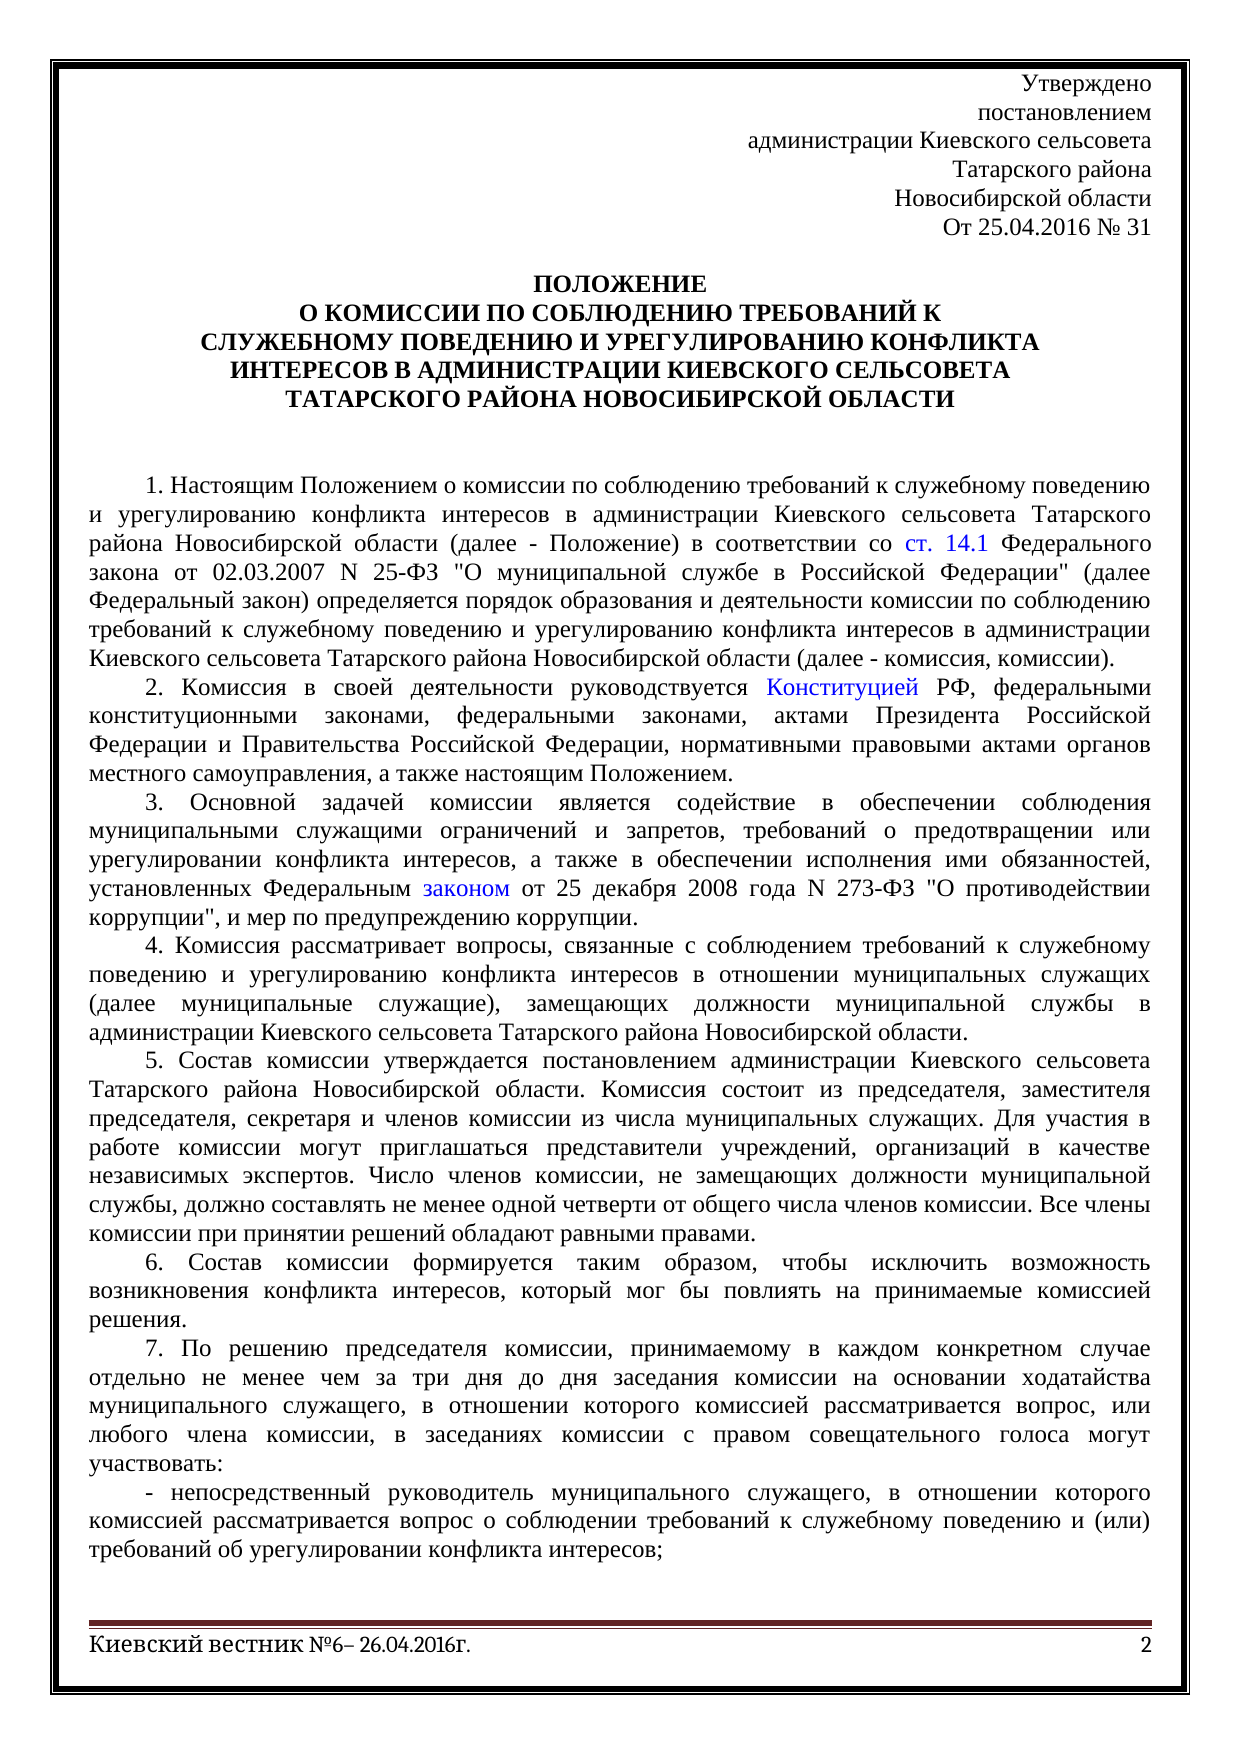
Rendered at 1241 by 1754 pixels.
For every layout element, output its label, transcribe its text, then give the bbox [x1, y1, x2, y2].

text постановлением [89, 97, 1152, 126]
text 7. По решению председателя комиссии, принимаемому в каждом конкретном случае отдельно не менее чем за три дня до дня заседания комиссии на основании ходатайства муниципального служащего, в отношении которого комиссией рассматривается вопрос, или любого члена комиссии, в заседаниях комиссии с правом совещательного голоса могут участвовать: [89, 1333, 1152, 1477]
text От 25.04.2016 № 31 [89, 212, 1152, 241]
text 6. Состав комиссии формируется таким образом, чтобы исключить возможность возникновения конфликта интересов, который мог бы повлиять на принимаемые комиссией решения. [89, 1247, 1152, 1333]
text Татарского района [89, 154, 1152, 183]
text 1. Настоящим Положением о комиссии по соблюдению требований к служебному поведению и урегулированию конфликта интересов в администрации Киевского сельсовета Татарского района Новосибирской области (далее - Положение) в соответствии со ст. 14.1 Федерального закона от 02.03.2007 N 25-ФЗ "О муниципальной службе в Российской Федерации" (далее Федеральный закон) определяется порядок образования и деятельности комиссии по соблюдению требований к служебному поведению и урегулированию конфликта интересов в администрации Киевского сельсовета Татарского района Новосибирской области (далее - комиссия, комиссии). [89, 471, 1152, 672]
text администрации Киевского сельсовета [89, 126, 1152, 154]
text 2. Комиссия в своей деятельности руководствуется Конституцией РФ, федеральными конституционными законами, федеральными законами, актами Президента Российской Федерации и Правительства Российской Федерации, нормативными правовыми актами органов местного самоуправления, а также настоящим Положением. [89, 672, 1152, 787]
text 5. Состав комиссии утверждается постановлением администрации Киевского сельсовета Татарского района Новосибирской области. Комиссия состоит из председателя, заместителя председателя, секретаря и членов комиссии из числа муниципальных служащих. Для участия в работе комиссии могут приглашаться представители учреждений, организаций в качестве независимых экспертов. Число членов комиссии, не замещающих должности муниципальной службы, должно составлять не менее одной четверти от общего числа членов комиссии. Все члены комиссии при принятии решений обладают равными правами. [89, 1046, 1152, 1247]
text - непосредственный руководитель муниципального служащего, в отношении которого комиссией рассматривается вопрос о соблюдении требований к служебному поведению и (или) требований об урегулировании конфликта интересов; [89, 1477, 1152, 1563]
title ИНТЕРЕСОВ В АДМИНИСТРАЦИИ КИЕВСКОГО СЕЛЬСОВЕТА [89, 356, 1152, 384]
text 3. Основной задачей комиссии является содействие в обеспечении соблюдения муниципальными служащими ограничений и запретов, требований о предотвращении или урегулировании конфликта интересов, а также в обеспечении исполнения ими обязанностей, установленных Федеральным законом от 25 декабря 2008 года N 273-ФЗ "О противодействии коррупции", и мер по предупреждению коррупции. [89, 787, 1152, 931]
text 4. Комиссия рассматривает вопросы, связанные с соблюдением требований к служебному поведению и урегулированию конфликта интересов в отношении муниципальных служащих (далее муниципальные служащие), замещающих должности муниципальной службы в администрации Киевского сельсовета Татарского района Новосибирской области. [89, 931, 1152, 1046]
text Утверждено [89, 69, 1152, 97]
title СЛУЖЕБНОМУ ПОВЕДЕНИЮ И УРЕГУЛИРОВАНИЮ КОНФЛИКТА [89, 327, 1152, 356]
title ТАТАРСКОГО РАЙОНА НОВОСИБИРСКОЙ ОБЛАСТИ [89, 384, 1152, 413]
title О КОМИССИИ ПО СОБЛЮДЕНИЮ ТРЕБОВАНИЙ К [89, 298, 1152, 327]
text Новосибирской области [89, 183, 1152, 212]
title ПОЛОЖЕНИЕ [89, 269, 1152, 298]
